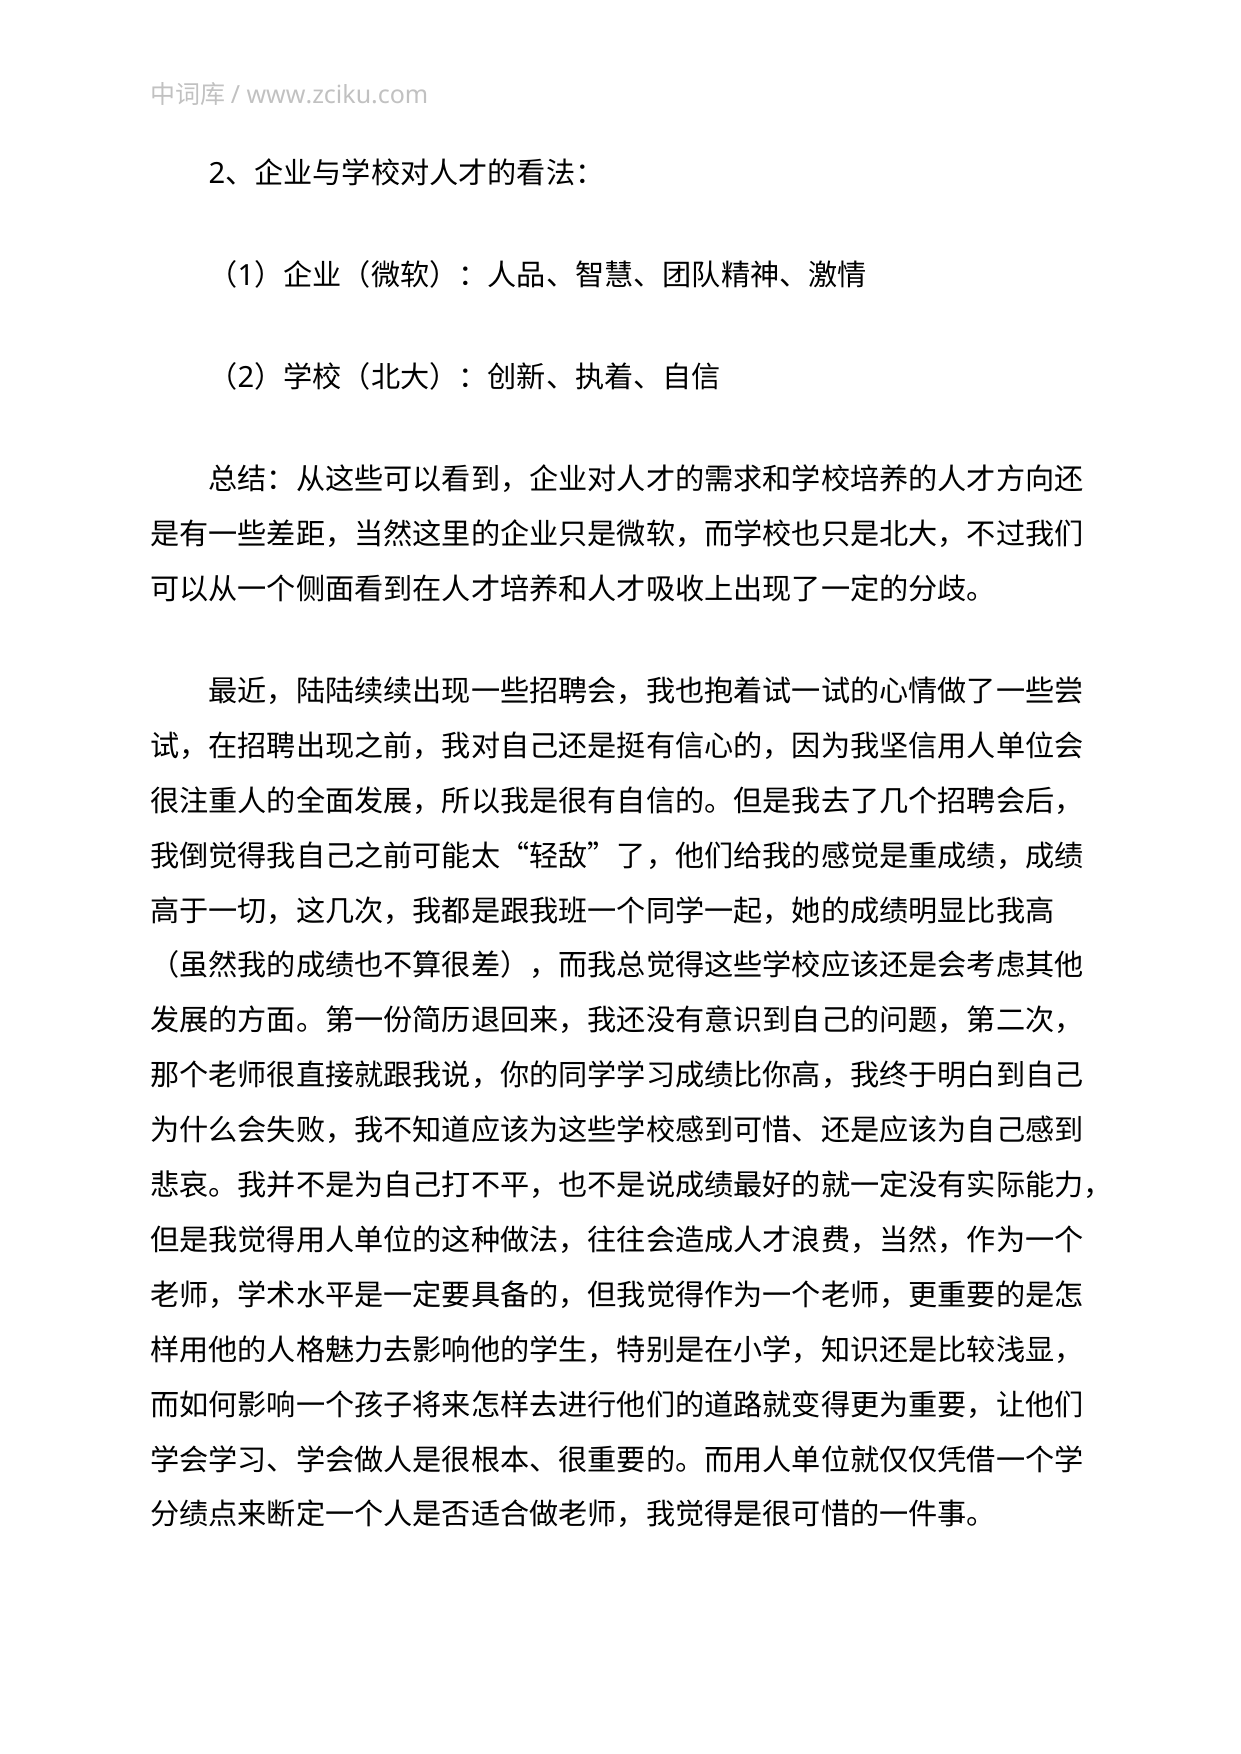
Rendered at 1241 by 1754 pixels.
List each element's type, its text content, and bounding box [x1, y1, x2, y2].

text 2、企业与学校对人才的看法： [150, 150, 1090, 192]
text （2）学校（北大）：创新、执着、自信 [150, 354, 1090, 396]
text 总结：从这些可以看到，企业对人才的需求和学校培养的人才方向还是有一些差距，当然这里的企业只是微软，而学校也只是北大，不过我们可以从一个侧面看到在人才培养和人才吸收上出现了一定的分歧。 [150, 456, 1090, 608]
text （1）企业（微软）：人品、智慧、团队精神、激情 [150, 252, 1090, 294]
text 最近，陆陆续续出现一些招聘会，我也抱着试一试的心情做了一些尝试，在招聘出现之前，我对自己还是挺有信心的，因为我坚信用人单位会很注重人的全面发展，所以我是很有自信的。但是我去了几个招聘会后，我倒觉得我自己之前可能太“轻敌”了，他们给我的感觉是重成绩，成绩高于一切，这几次，我都是跟我班一个同学一起，她的成绩明显比我高（虽然我的成绩也不算很差），而我总觉得这些学校应该还是会考虑其他发展的方面。第一份简历退回来，我还没有意识到自己的问题，第二次，那个老师很直接就跟我说，你的同学学习成绩比你高，我终于明白到自己为什么会失败，我不知道应该为这些学校感到可惜、还是应该为自己感到悲哀。我并不是为自己打不平，也不是说成绩最好的就一定没有实际能力，但是我觉得用人单位的这种做法，往往会造成人才浪费，当然，作为一个老师，学术水平是一定要具备的，但我觉得作为一个老师，更重要的是怎样用他的人格魅力去影响他的学生，特别是在小学，知识还是比较浅显，而如何影响一个孩子将来怎样去进行他们的道路就变得更为重要，让他们学会学习、学会做人是很根本、很重要的。而用人单位就仅仅凭借一个学分绩点来断定一个人是否适合做老师，我觉得是很可惜的一件事。 [150, 667, 1090, 1533]
